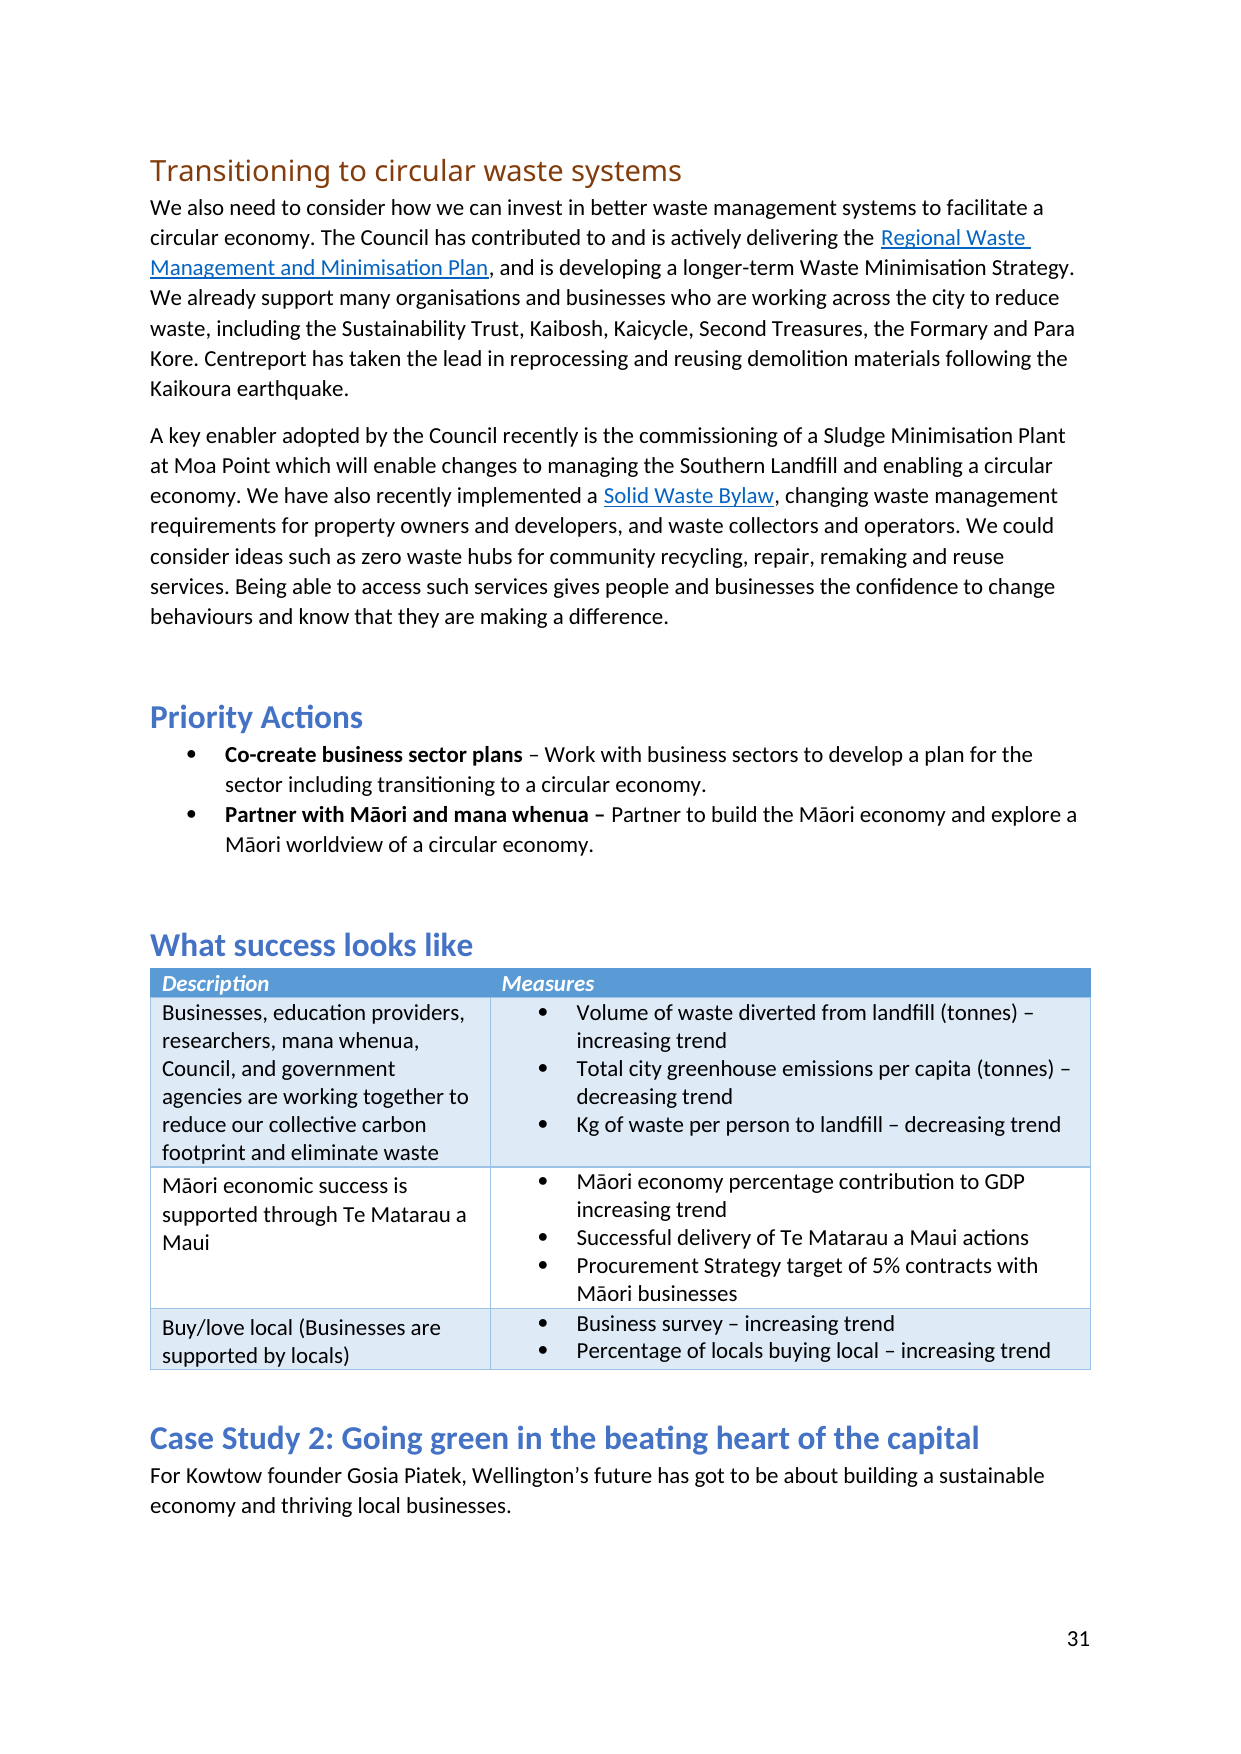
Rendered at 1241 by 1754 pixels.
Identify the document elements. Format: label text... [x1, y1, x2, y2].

table_cell Volume of waste diverted from landfill (tonnes) – increasing trend Total city greenhouse emissions per capita (tonnes) – decreasing trend Kg of waste per person to landfill – decreasing trend [491, 998, 1090, 1166]
subtitle What success looks like [150, 924, 1090, 965]
list Partner with Māori and mana whenua – Partner to build the Māori economy and explore a Māori worldview of a circular economy. [187, 800, 1090, 858]
table_cell Business survey – increasing trend Percentage of locals buying local – increasing trend [491, 1309, 1090, 1369]
table_cell Māori economy percentage contribution to GDP increasing trend Successful delivery of Te Matarau a Maui actions Procurement Strategy target of 5% contracts with Māori businesses [491, 1168, 1090, 1308]
table_header Measures [491, 969, 1090, 997]
table_cell Buy/love local (Businesses are supported by locals) [151, 1309, 490, 1369]
table_cell Māori economic success is supported through Te Matarau a Maui [151, 1168, 490, 1308]
subtitle Case Study 2: Going green in the beating heart of the capital [150, 1417, 1090, 1457]
subtitle Priority Actions [150, 696, 1090, 737]
list Co-create business sector plans – Work with business sectors to develop a plan for the sector including transitioning to a circular economy. [187, 740, 1090, 798]
text For Kowtow founder Gosia Piatek, Wellington’s future has got to be about building a sustainable economy and thriving local businesses. [150, 1461, 1090, 1519]
table_cell Businesses, education providers, researchers, mana whenua, Council, and government agencies are working together to reduce our collective carbon footprint and eliminate waste [151, 998, 490, 1166]
text We also need to consider how we can invest in better waste management systems to facilitate a circular economy. The Council has contributed to and is actively delivering the Regional Waste Management and Minimisation Plan, and is developing a longer-term Waste Minimisation Strategy. We already support many organisations and businesses who are working across the city to reduce waste, including the Sustainability Trust, Kaibosh, Kaicycle, Second Treasures, the Formary and Para Kore. Centreport has taken the lead in reprocessing and reusing demolition materials following the Kaikoura earthquake. [150, 193, 1090, 402]
text A key enabler adopted by the Council recently is the commissioning of a Sludge Minimisation Plant at Moa Point which will enable changes to managing the Southern Landfill and enabling a circular economy. We have also recently implemented a Solid Waste Bylaw, changing waste management requirements for property owners and developers, and waste collectors and operators. We could consider ideas such as zero waste hubs for community recycling, repair, remaking and reuse services. Being able to access such services gives people and businesses the confidence to change behaviours and know that they are making a difference. [150, 421, 1090, 630]
table_header Description [151, 969, 490, 997]
subtitle Transitioning to circular waste systems [150, 150, 1090, 190]
